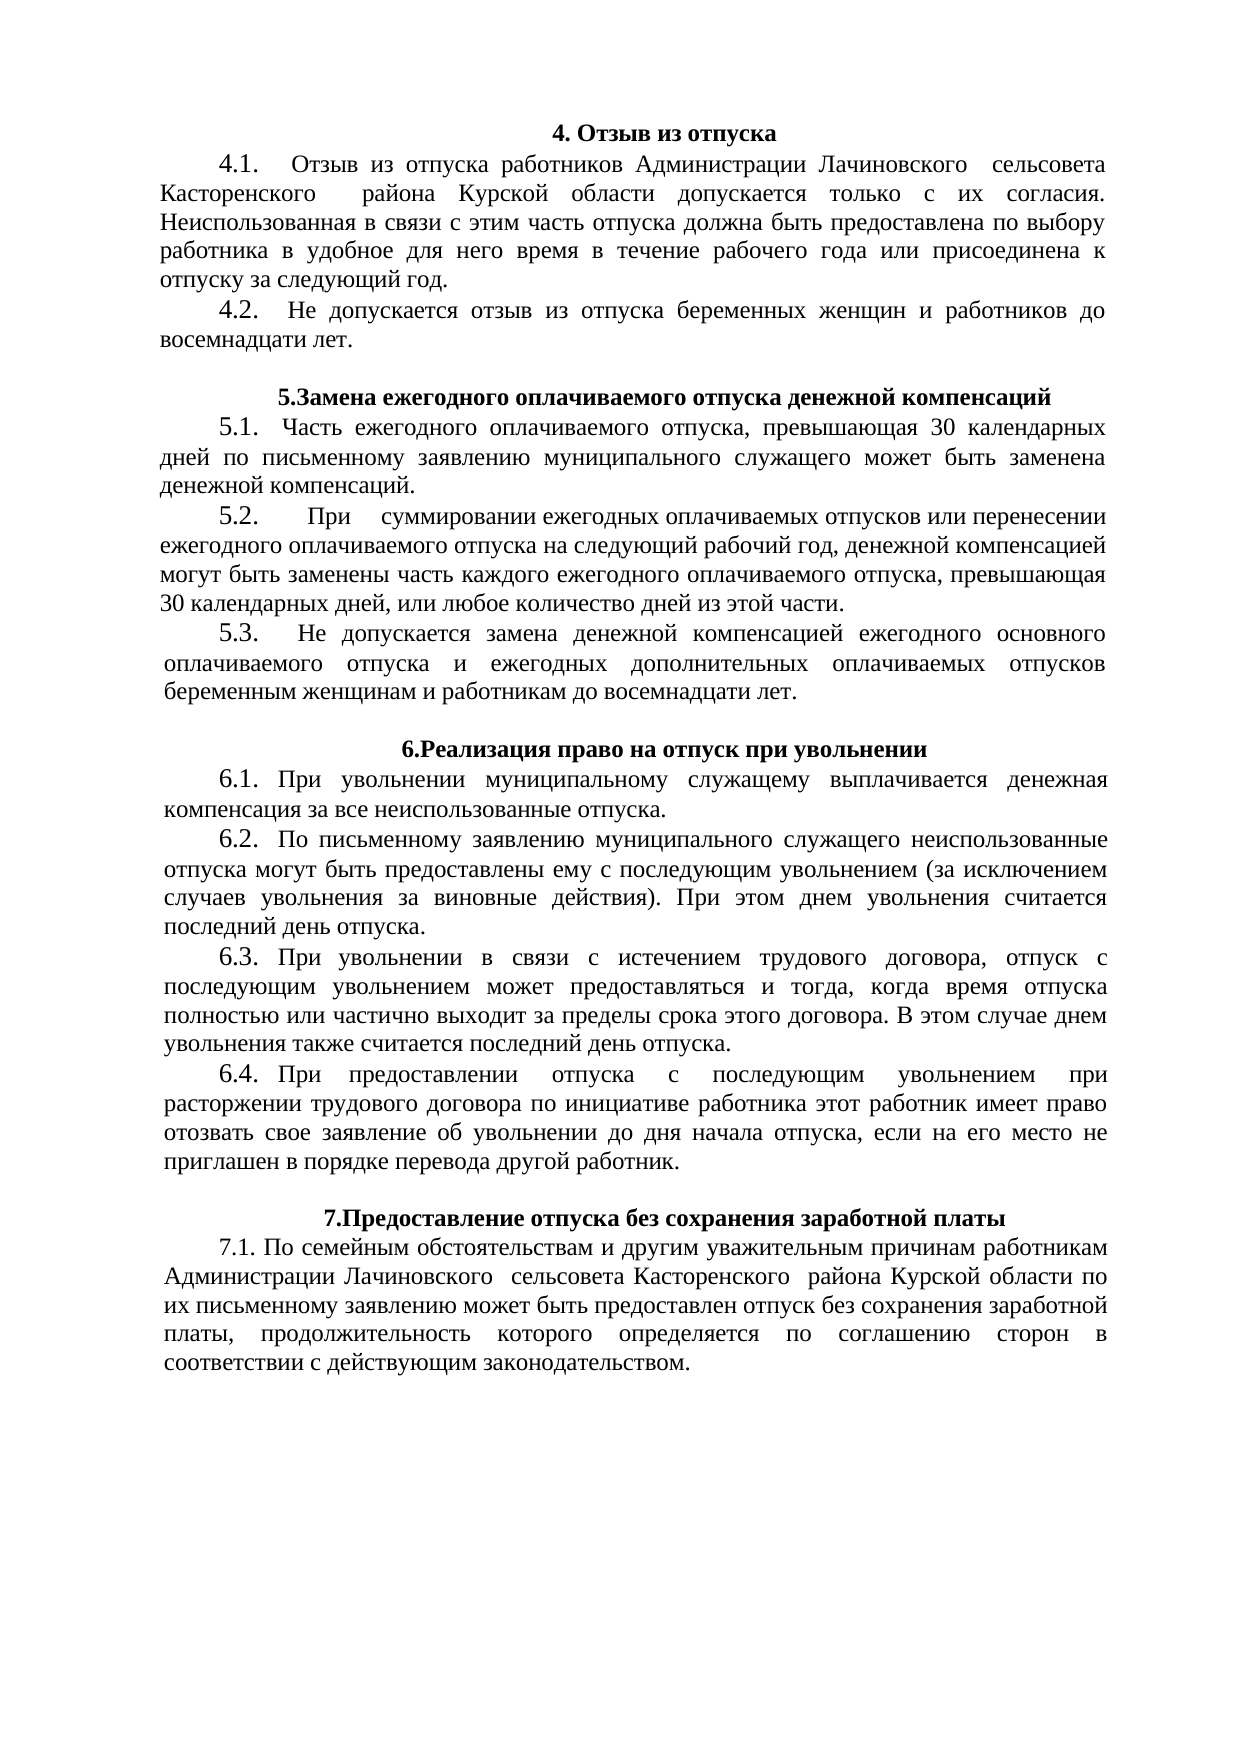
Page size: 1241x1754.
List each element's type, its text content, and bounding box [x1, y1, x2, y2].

list Отзыв из отпуска работников Администрации Лачиновского сельсовета Касторенского района Курской области допускается только с их согласия. Неиспользованная в связи с этим часть отпуска должна быть предоставлена по выбору работника в удобное для него время в течение рабочего года или присоединена к отпуску за следующий год. [159, 147, 1106, 293]
list Не допускается отзыв из отпуска беременных женщин и работников до восемнадцати лет. [159, 293, 1106, 353]
text 4. Отзыв из отпуска [159, 118, 1110, 147]
text 6.Реализация право на отпуск при увольнении [164, 734, 1110, 763]
text 7.Предоставление отпуска без сохранения заработной платы [164, 1203, 1110, 1232]
text 7.1. По семейным обстоятельствам и другим уважительным причинам работникам Администрации Лачиновского сельсовета Касторенского района Курской области по их письменному заявлению может быть предоставлен отпуск без сохранения заработной платы, продолжительность которого определяется по соглашению сторон в соответствии с действующим законодательством. [164, 1232, 1108, 1376]
text 5.Замена ежегодного оплачиваемого отпуска денежной компенсаций [159, 382, 1110, 410]
list При суммировании ежегодных оплачиваемых отпусков или перенесении ежегодного оплачиваемого отпуска на следующий рабочий год, денежной компенсацией могут быть заменены часть каждого ежегодного оплачиваемого отпуска, превышающая 30 календарных дней, или любое количество дней из этой части. [159, 499, 1106, 616]
list При увольнении в связи с истечением трудового договора, отпуск с последующим увольнением может предоставляться и тогда, когда время отпуска полностью или частично выходит за пределы срока этого договора. В этом случае днем увольнения также считается последний день отпуска. [164, 940, 1108, 1057]
list По письменному заявлению муниципального служащего неиспользованные отпуска могут быть предоставлены ему с последующим увольнением (за исключением случаев увольнения за виновные действия). При этом днем увольнения считается последний день отпуска. [164, 822, 1108, 940]
list При предоставлении отпуска с последующим увольнением при расторжении трудового договора по инициативе работника этот работник имеет право отозвать свое заявление об увольнении до дня начала отпуска, если на его место не приглашен в порядке перевода другой работник. [164, 1057, 1108, 1175]
list При увольнении муниципальному служащему выплачивается денежная компенсация за все неиспользованные отпуска. [164, 763, 1108, 822]
list Часть ежегодного оплачиваемого отпуска, превышающая 30 календарных дней по письменному заявлению муниципального служащего может быть заменена денежной компенсаций. [159, 410, 1106, 499]
list Не допускается замена денежной компенсацией ежегодного основного оплачиваемого отпуска и ежегодных дополнительных оплачиваемых отпусков беременным женщинам и работникам до восемнадцати лет. [164, 616, 1106, 705]
